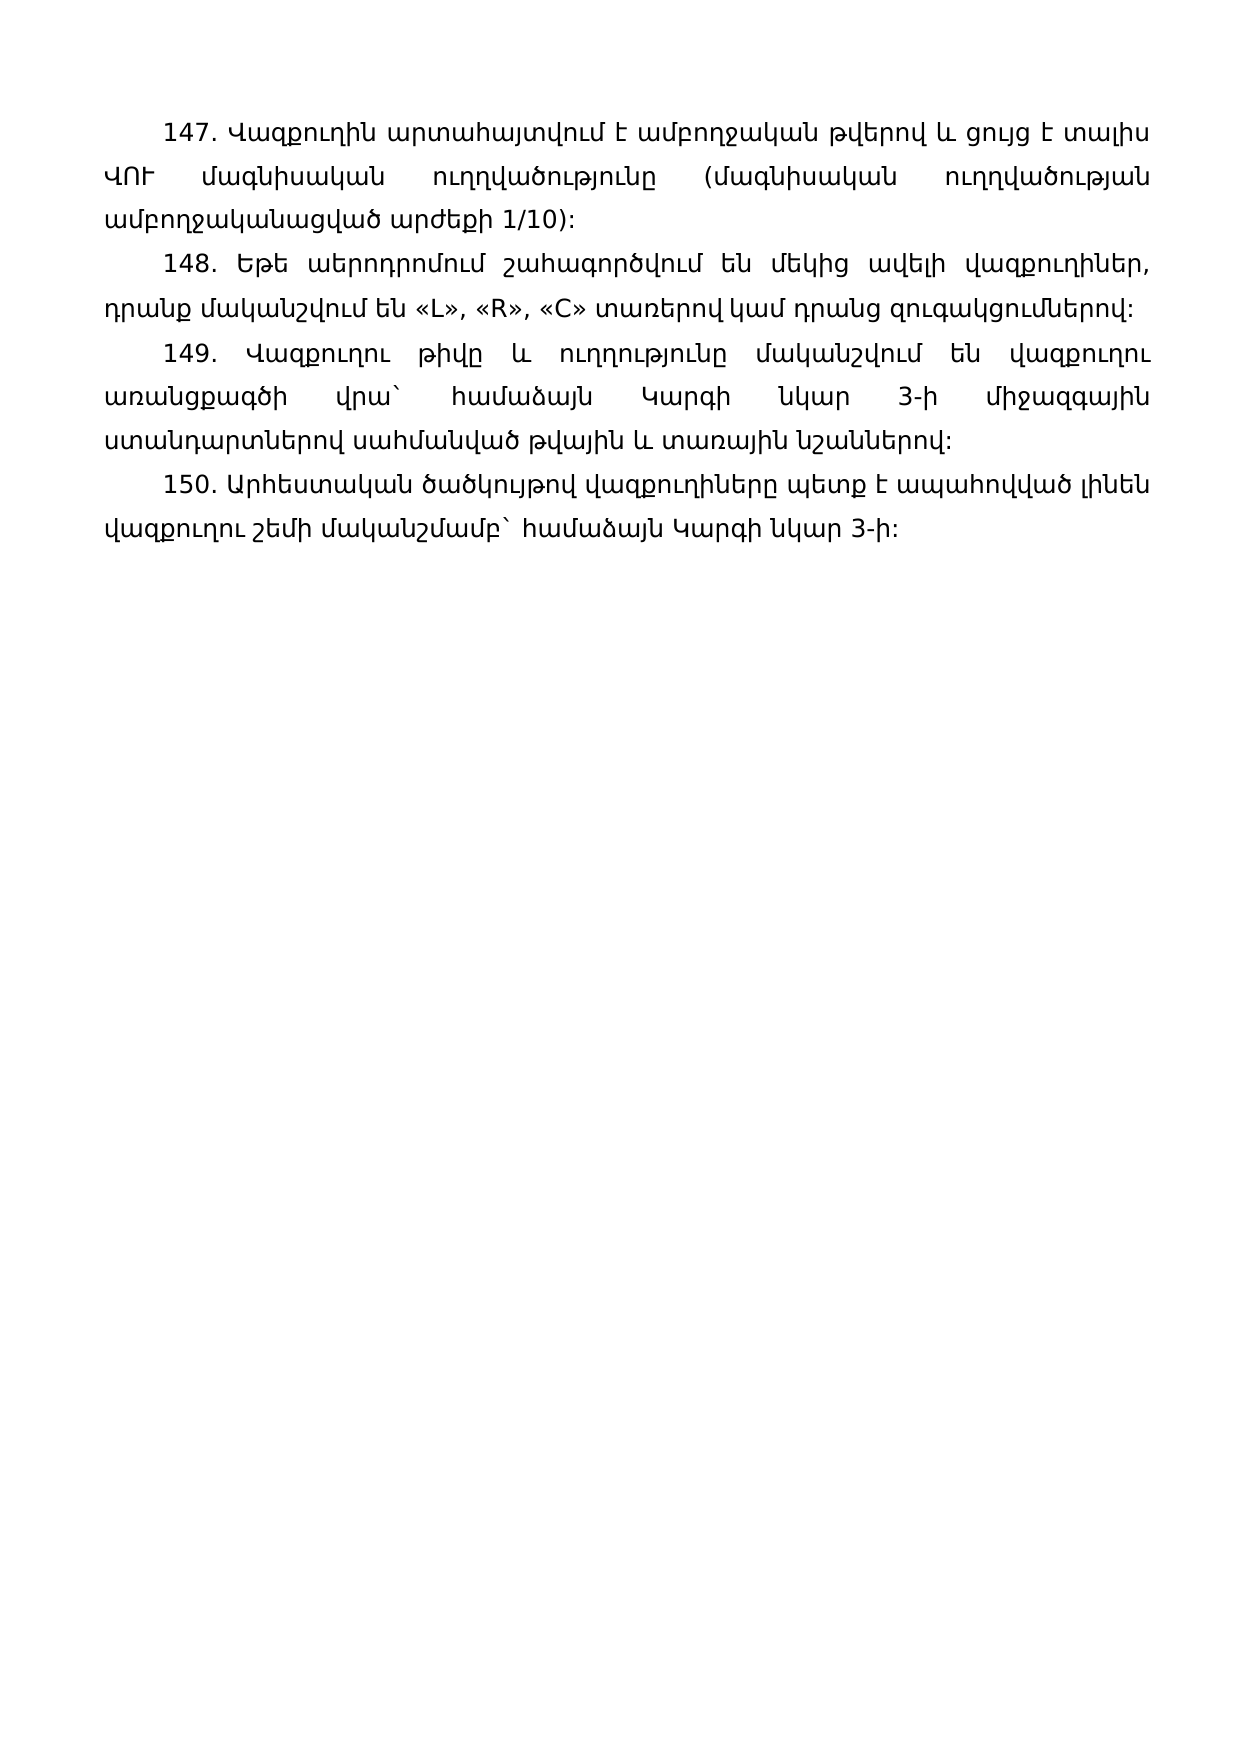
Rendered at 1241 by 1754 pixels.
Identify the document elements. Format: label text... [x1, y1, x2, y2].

text 149. Վազքուղու թիվը և ուղղությունը մականշվում են վազքուղու առանցքագծի վրա` համաձայն Կարգի նկար 3-ի միջազգային ստանդարտներով սահմանված թվային և տառային նշաններով: [103, 339, 1152, 456]
text 150. Արհեստական ծածկույթով վազքուղիները պետք է ապահովված լինեն վազքուղու շեմի մականշմամբ` համաձայն Կարգի նկար 3-ի: [103, 470, 1152, 543]
text 147. Վազքուղին արտահայտվում է ամբողջական թվերով և ցույց է տալիս ՎՈՒ մագնիսական ուղղվածությունը (մագնիսական ուղղվածության ամբողջականացված արժեքի 1/10): [103, 118, 1152, 235]
text 148. Եթե աերոդրոմում շահագործվում են մեկից ավելի վազքուղիներ, դրանք մականշվում են «L», «R», «C» տառերով կամ դրանց զուգակցումներով: [103, 249, 1152, 324]
